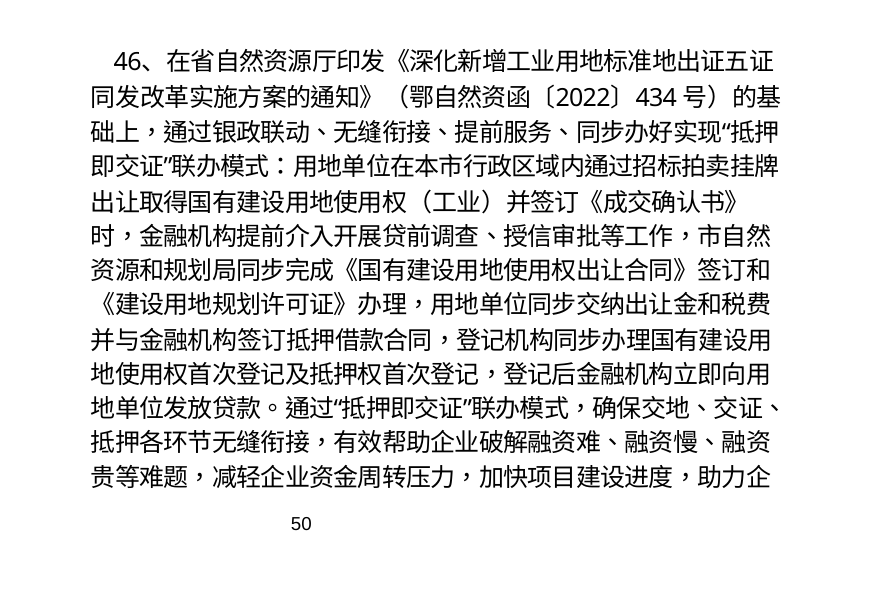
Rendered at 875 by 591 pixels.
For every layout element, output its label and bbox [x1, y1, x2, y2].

text [91, 42, 791, 493]
